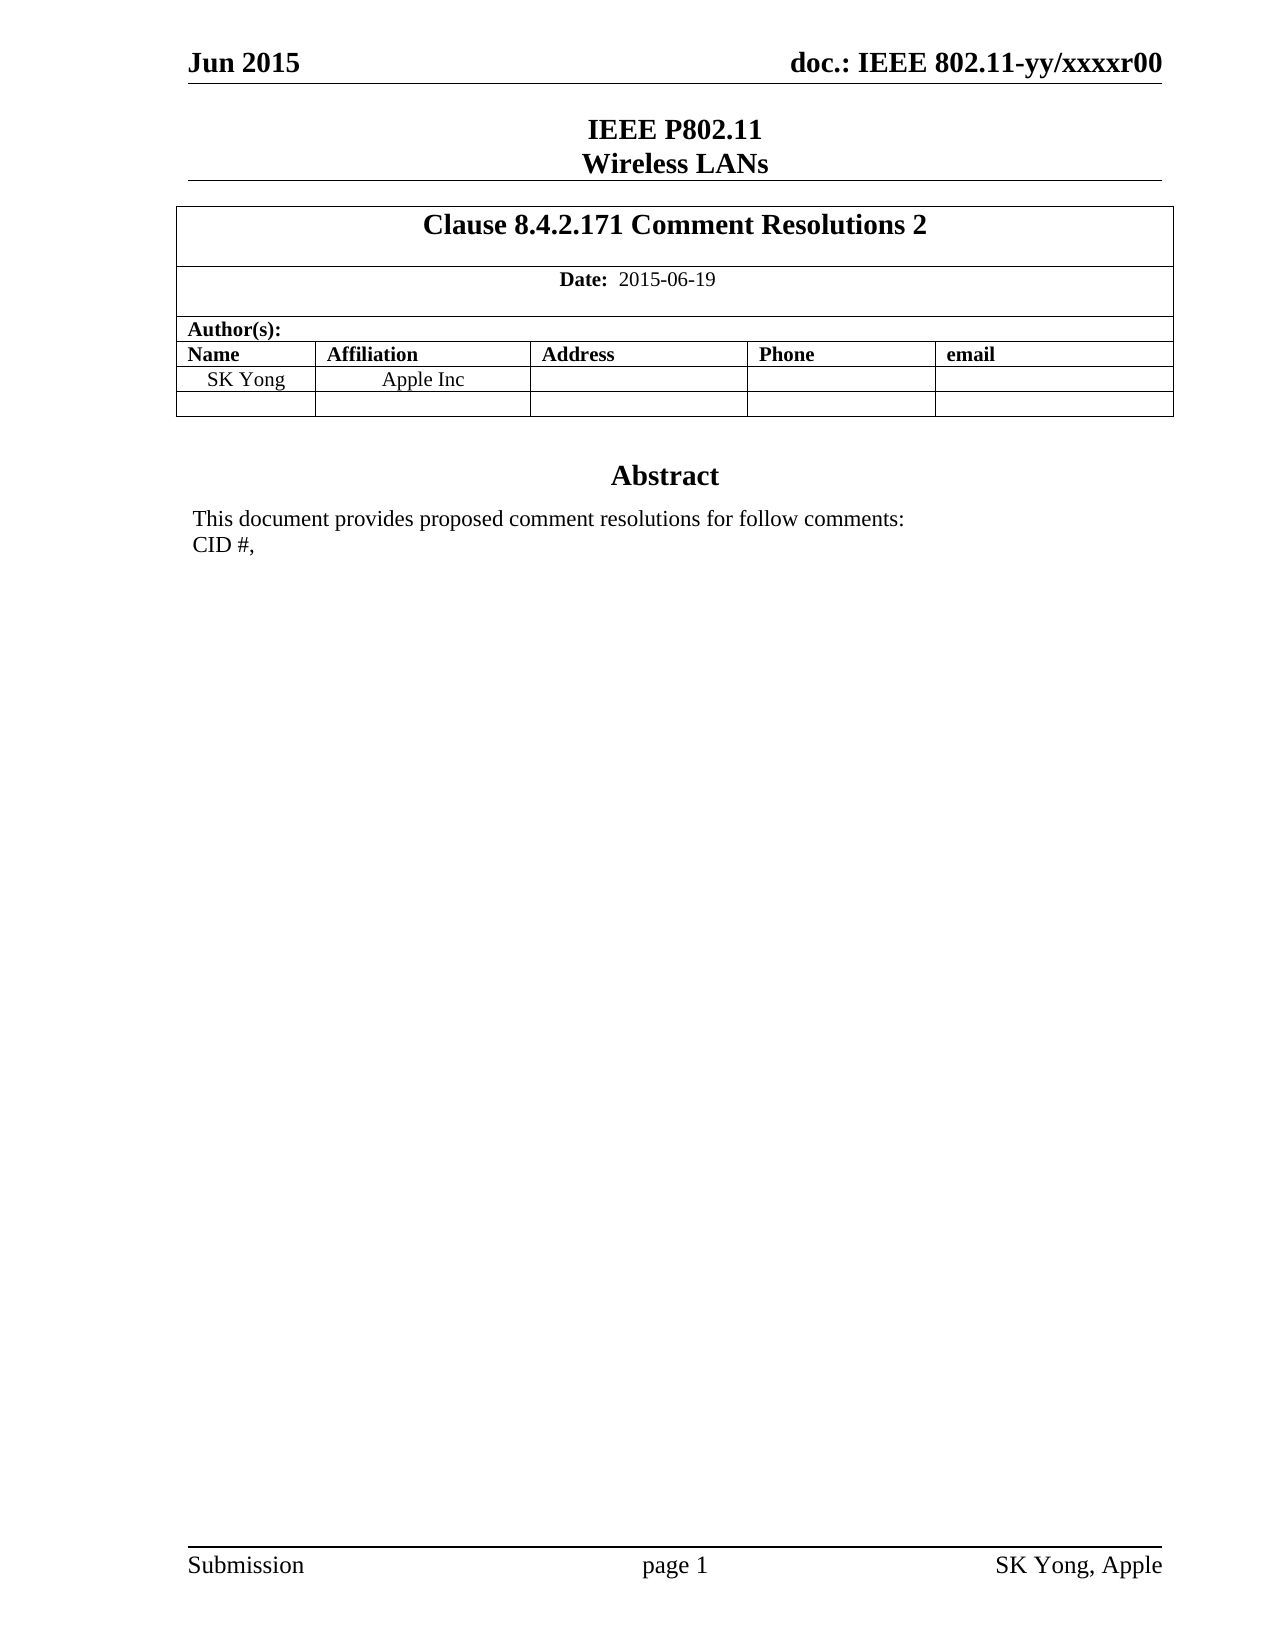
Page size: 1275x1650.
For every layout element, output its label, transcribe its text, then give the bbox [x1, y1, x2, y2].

table_cell email [936, 342, 1173, 366]
table_cell [177, 392, 315, 416]
table_cell Name [177, 342, 315, 366]
table_header Clause 8.4.2.171 Comment Resolutions 2 [177, 207, 1173, 266]
table_cell Date: 2015-06-19 [177, 267, 1173, 316]
table_cell Apple Inc [316, 367, 530, 391]
table_cell [748, 367, 935, 391]
table_cell SK Yong [177, 367, 315, 391]
table_cell [748, 392, 935, 416]
table_cell [531, 367, 747, 391]
table_cell Affiliation [316, 342, 530, 366]
table_cell Author(s): [177, 317, 1173, 341]
table_cell [531, 392, 747, 416]
text IEEE P802.11 Wireless LANs [187, 112, 1162, 181]
table_cell Address [531, 342, 747, 366]
table_cell Phone [748, 342, 935, 366]
table_cell [316, 392, 530, 416]
table_cell [936, 392, 1173, 416]
table_cell [936, 367, 1173, 391]
